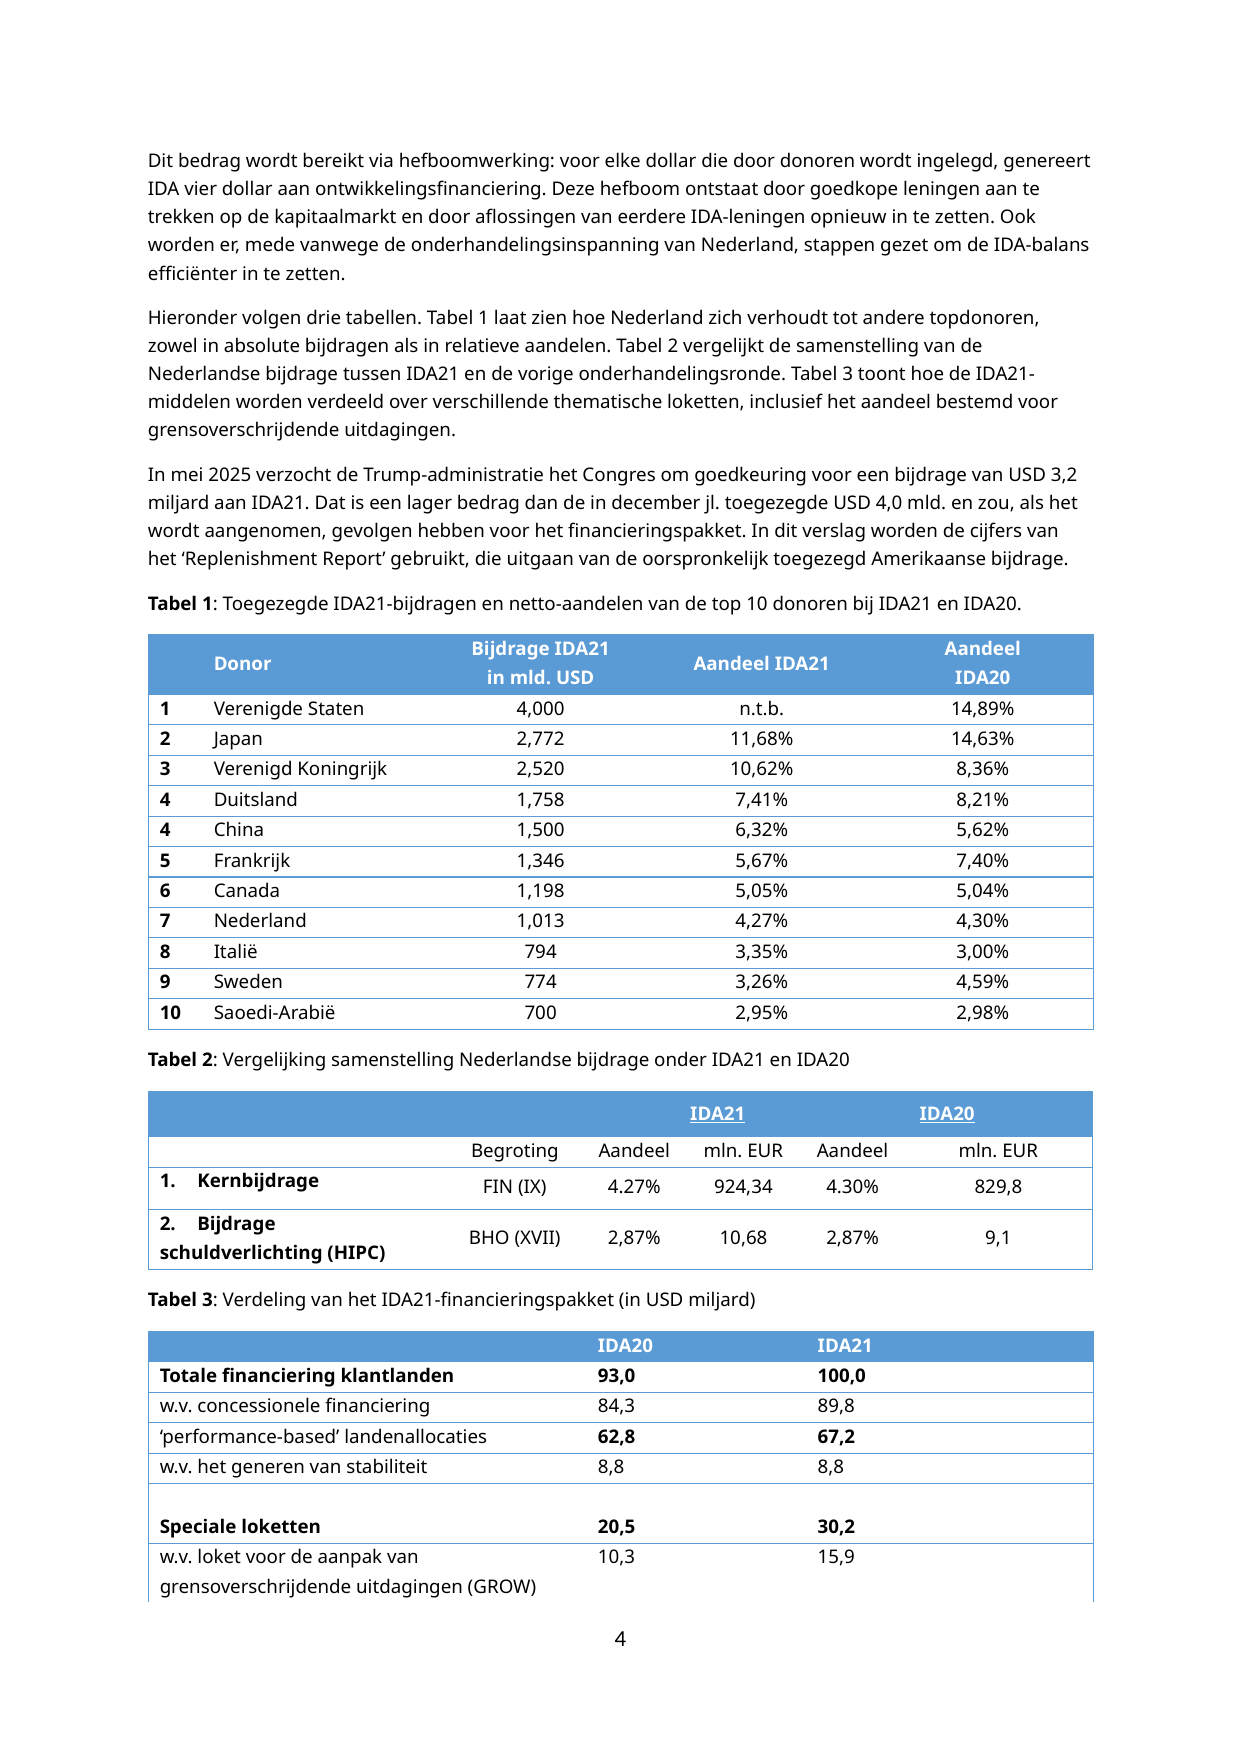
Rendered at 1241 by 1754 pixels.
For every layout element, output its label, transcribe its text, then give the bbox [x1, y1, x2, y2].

table_cell Begroting [447, 1137, 583, 1167]
table_header Aandeel IDA20 [872, 635, 1093, 694]
table_cell 7,41% [651, 786, 872, 816]
table_cell 2,98% [872, 999, 1093, 1028]
table_cell 4.30% [801, 1168, 904, 1209]
table_cell [149, 1137, 447, 1167]
table_cell 8,8 [586, 1454, 806, 1483]
table_cell 774 [430, 969, 651, 998]
table_cell 7 [149, 908, 202, 937]
table_cell Bijdrage schuldverlichting (HIPC) [149, 1210, 447, 1268]
table_cell mln. EUR [685, 1137, 801, 1167]
table_cell 2 [149, 725, 202, 755]
table_cell 4,27% [651, 908, 872, 937]
text Tabel 2: Vergelijking samenstelling Nederlandse bijdrage onder IDA21 en IDA20 [148, 1046, 1092, 1072]
table_header [447, 1092, 634, 1136]
table_cell 67,2 [806, 1423, 1093, 1452]
table_cell 1,758 [430, 786, 651, 816]
table_cell Canada [202, 878, 430, 907]
table_cell 62,8 [586, 1423, 806, 1452]
table_cell BHO (XVII) [447, 1210, 583, 1268]
table_cell 3,00% [872, 938, 1093, 968]
table_cell 2,95% [651, 999, 872, 1028]
text Hieronder volgen drie tabellen. Tabel 1 laat zien hoe Nederland zich verhoudt tot andere topdonoren, zowel in absolute bijdragen als in relatieve aandelen. Tabel 2 vergelijkt de samenstelling van de Nederlandse bijdrage tussen IDA21 en de vorige onderhandelingsronde. Tabel 3 toont hoe de IDA21-middelen worden verdeeld over verschillende thematische loketten, inclusief het aandeel bestemd voor grensoverschrijdende uitdagingen. [148, 304, 1092, 442]
table_cell n.t.b. [651, 695, 872, 724]
table_cell 15,9 [806, 1544, 1093, 1602]
table_cell 10,3 [586, 1544, 806, 1602]
table_cell 8,8 [806, 1454, 1093, 1483]
table_header Bijdrage IDA21 in mld. USD [430, 635, 651, 694]
table_cell 4 [149, 817, 202, 846]
table_cell Verenigde Staten [202, 695, 430, 724]
table_cell 4,59% [872, 969, 1093, 998]
table_cell 14,63% [872, 725, 1093, 755]
table_cell 5,04% [872, 878, 1093, 907]
table_cell 829,8 [904, 1168, 1092, 1209]
table_cell 1,013 [430, 908, 651, 937]
table_cell 2,520 [430, 756, 651, 785]
table_cell 794 [430, 938, 651, 968]
table_cell 8,36% [872, 756, 1093, 785]
table_cell China [202, 817, 430, 846]
table_cell mln. EUR [904, 1137, 1092, 1167]
text Dit bedrag wordt bereikt via hefboomwerking: voor elke dollar die door donoren wordt ingelegd, genereert IDA vier dollar aan ontwikkelingsfinanciering. Deze hefboom ontstaat door goedkope leningen aan te trekken op de kapitaalmarkt en door aflossingen van eerdere IDA-leningen opnieuw in te zetten. Ook worden er, mede vanwege de onderhandelingsinspanning van Nederland, stappen gezet om de IDA-balans efficiënter in te zetten. [148, 148, 1092, 285]
table_cell 7,40% [872, 847, 1093, 876]
table_cell 3,35% [651, 938, 872, 968]
table_cell 1 [149, 695, 202, 724]
table_cell 5,67% [651, 847, 872, 876]
table_cell 3 [149, 756, 202, 785]
table_cell ‘performance-based’ landenallocaties [149, 1423, 586, 1452]
table_cell 8,21% [872, 786, 1093, 816]
table_cell 6 [149, 878, 202, 907]
table_cell Totale financiering klantlanden [149, 1362, 586, 1392]
table_cell 10 [149, 999, 202, 1028]
table_cell 14,89% [872, 695, 1093, 724]
table_cell Saoedi-Arabië [202, 999, 430, 1028]
table_cell 2,87% [583, 1210, 685, 1268]
text Tabel 1: Toegezegde IDA21-bijdragen en netto-aandelen van de top 10 donoren bij IDA21 en IDA20. [148, 590, 1092, 616]
table_header IDA20 [586, 1332, 806, 1361]
table_cell 30,2 [806, 1484, 1093, 1543]
table_cell 10,68 [685, 1210, 801, 1268]
table_cell 5 [149, 847, 202, 876]
table_cell 8 [149, 938, 202, 968]
table_header IDA21 [634, 1092, 801, 1136]
table_cell 6,32% [651, 817, 872, 846]
table_cell FIN (IX) [447, 1168, 583, 1209]
table_cell 11,68% [651, 725, 872, 755]
table_header [149, 1332, 586, 1361]
table_cell Aandeel [583, 1137, 685, 1167]
table_cell 4 [149, 786, 202, 816]
table_cell w.v. concessionele financiering [149, 1393, 586, 1422]
table_cell 3,26% [651, 969, 872, 998]
table_cell w.v. het generen van stabiliteit [149, 1454, 586, 1483]
table_cell Verenigd Koningrijk [202, 756, 430, 785]
table_cell Sweden [202, 969, 430, 998]
table_cell 5,05% [651, 878, 872, 907]
table_cell 1,198 [430, 878, 651, 907]
table_cell Nederland [202, 908, 430, 937]
table_header [149, 1092, 447, 1136]
table_cell Aandeel [801, 1137, 904, 1167]
table_cell Italië [202, 938, 430, 968]
table_cell 10,62% [651, 756, 872, 785]
table_header IDA21 [806, 1332, 1093, 1361]
table_cell 84,3 [586, 1393, 806, 1422]
table_cell 1,346 [430, 847, 651, 876]
table_cell Speciale loketten [149, 1484, 586, 1543]
table_cell Kernbijdrage [149, 1168, 447, 1209]
table_cell 4,30% [872, 908, 1093, 937]
table_cell Duitsland [202, 786, 430, 816]
table_cell 89,8 [806, 1393, 1093, 1422]
table_cell 5,62% [872, 817, 1093, 846]
table_cell 1,500 [430, 817, 651, 846]
text In mei 2025 verzocht de Trump-administratie het Congres om goedkeuring voor een bijdrage van USD 3,2 miljard aan IDA21. Dat is een lager bedrag dan de in december jl. toegezegde USD 4,0 mld. en zou, als het wordt aangenomen, gevolgen hebben voor het financieringspakket. In dit verslag worden de cijfers van het ‘Replenishment Report’ gebruikt, die uitgaan van de oorspronkelijk toegezegd Amerikaanse bijdrage. [148, 461, 1092, 571]
table_cell w.v. loket voor de aanpak van grensoverschrijdende uitdagingen (GROW) [149, 1544, 586, 1602]
table_header Donor [202, 635, 430, 694]
table_cell 2,87% [801, 1210, 904, 1268]
table_cell 100,0 [806, 1362, 1093, 1392]
table_cell Frankrijk [202, 847, 430, 876]
table_cell 4,000 [430, 695, 651, 724]
table_cell 93,0 [586, 1362, 806, 1392]
table_header IDA20 [801, 1092, 1092, 1136]
table_header Aandeel IDA21 [651, 635, 872, 694]
table_cell 924,34 [685, 1168, 801, 1209]
table_cell 9,1 [904, 1210, 1092, 1268]
table_cell 4.27% [583, 1168, 685, 1209]
table_cell 9 [149, 969, 202, 998]
table_cell 700 [430, 999, 651, 1028]
table_cell Japan [202, 725, 430, 755]
table_cell 2,772 [430, 725, 651, 755]
text Tabel 3: Verdeling van het IDA21-financieringspakket (in USD miljard) [148, 1286, 1092, 1312]
table_cell 20,5 [586, 1484, 806, 1543]
table_header [149, 635, 202, 694]
